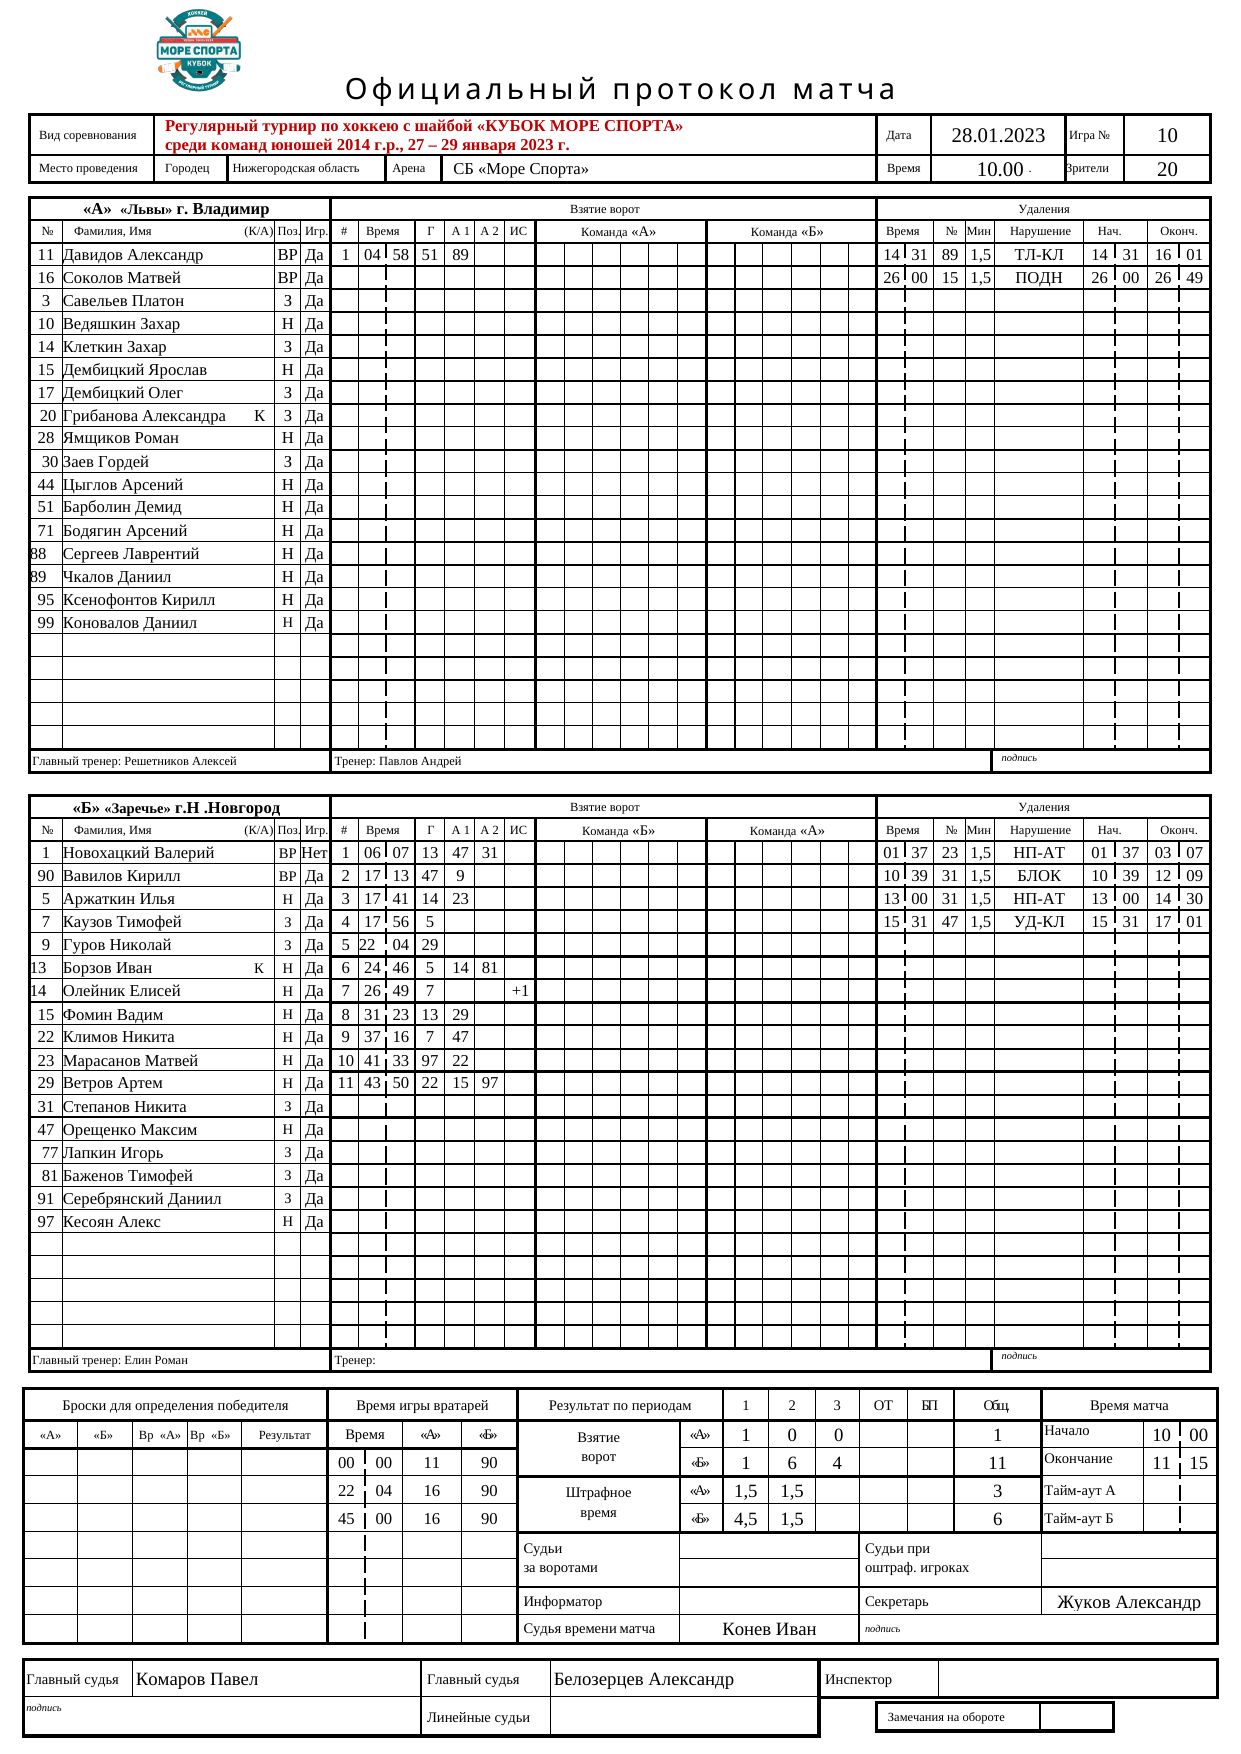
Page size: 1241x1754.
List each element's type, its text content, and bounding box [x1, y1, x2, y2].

table_cell 20 [31, 404, 62, 426]
table_cell [621, 1303, 648, 1324]
table_cell [445, 473, 474, 495]
table_cell [243, 1164, 274, 1186]
table_cell [475, 1165, 504, 1186]
table_cell [763, 566, 791, 587]
table_cell [78, 1476, 132, 1503]
table_cell 1,5 [966, 865, 994, 886]
table_cell [475, 911, 504, 932]
table_cell [763, 382, 791, 403]
table_cell [821, 520, 848, 541]
table_cell [763, 888, 791, 909]
table_cell [537, 382, 564, 403]
table_cell [939, 1661, 1216, 1696]
table_cell [416, 1165, 444, 1186]
table_cell [1084, 359, 1115, 380]
table_cell 01 [878, 842, 905, 863]
table_cell [792, 865, 820, 886]
table_cell Секретарь [860, 1588, 1041, 1614]
table_cell [736, 1211, 762, 1232]
table_cell [505, 1096, 534, 1116]
table_cell [905, 382, 933, 403]
table_cell 16 [403, 1476, 461, 1503]
table_cell 26 [1084, 267, 1115, 288]
table_cell [416, 451, 444, 472]
table_cell [593, 1096, 620, 1116]
table_cell [445, 1234, 474, 1254]
table_cell [905, 336, 933, 357]
table_cell [763, 1211, 791, 1232]
table_cell [966, 1073, 994, 1093]
table_cell [905, 681, 933, 702]
table_cell Жуков Александр [1042, 1588, 1216, 1614]
table_cell +1 [505, 980, 534, 1001]
table_cell [649, 244, 677, 265]
table_cell [1115, 1142, 1147, 1162]
table_header Регулярный турнир по хоккею с шайбой «КУБОК МОРЕ СПОРТА» среди команд юношей 2014 г.р., 27 – 29 января 2023 г. [155, 116, 875, 154]
table_cell [242, 1450, 326, 1475]
table_cell 23 [445, 888, 474, 909]
table_cell Команда «Б» [537, 819, 705, 840]
table_cell [649, 1004, 677, 1024]
table_cell [708, 1211, 734, 1232]
table_cell Вр «Б» [188, 1422, 241, 1447]
table_cell [475, 658, 504, 679]
table_cell [849, 726, 875, 748]
table_cell [133, 1615, 187, 1642]
table_cell [966, 1142, 994, 1162]
table_cell [821, 1119, 848, 1139]
table_cell [332, 681, 358, 702]
table_cell [537, 611, 564, 633]
table_cell [332, 543, 358, 564]
table_cell 1,5 [769, 1504, 815, 1531]
table_cell [934, 566, 965, 587]
table_cell [678, 566, 705, 587]
table_cell [243, 979, 274, 1001]
table_cell Н [275, 1025, 300, 1047]
table_cell [445, 1142, 474, 1162]
table_cell [763, 1326, 791, 1347]
table_cell [243, 887, 274, 909]
table_cell [386, 681, 414, 702]
table_cell Да [301, 1187, 329, 1208]
table_cell Да [301, 289, 329, 311]
table_cell [1084, 1119, 1115, 1139]
table_cell [678, 1326, 705, 1347]
table_cell [821, 1026, 848, 1047]
table_cell [678, 520, 705, 541]
table_cell Да [301, 381, 329, 403]
table_cell [359, 1188, 386, 1208]
table_cell [1148, 1280, 1179, 1301]
table_cell 5 [332, 934, 358, 955]
table_cell [878, 1050, 905, 1070]
table_cell [1148, 1004, 1179, 1024]
table_cell [416, 726, 444, 748]
table_cell Комаров Павел [133, 1661, 420, 1696]
table_cell [966, 566, 994, 587]
table_cell [792, 451, 820, 472]
table_cell [621, 382, 648, 403]
table_cell [359, 726, 386, 748]
table_cell 13 [386, 865, 414, 886]
table_cell [878, 543, 905, 564]
table_cell [565, 543, 592, 564]
table_cell [475, 1326, 504, 1347]
table_cell [792, 1257, 820, 1278]
table_cell [188, 1559, 241, 1586]
table_cell [966, 290, 994, 311]
table_cell 9 [332, 1026, 358, 1047]
table_cell [708, 359, 734, 380]
table_cell 43 [359, 1073, 386, 1093]
table_cell [243, 910, 274, 932]
table_cell 23 [31, 1049, 62, 1070]
table_cell [966, 1096, 994, 1116]
table_cell [905, 1257, 933, 1278]
table_cell 4 [816, 1448, 859, 1475]
table_cell 0 [769, 1422, 815, 1447]
table_cell [878, 681, 905, 702]
table_cell [359, 473, 386, 495]
table_cell [1179, 1303, 1209, 1324]
table_cell [1179, 290, 1209, 311]
table_cell [1179, 451, 1209, 472]
table_cell [995, 336, 1083, 357]
table_cell [680, 1559, 858, 1586]
table_cell [25, 1559, 77, 1586]
table_cell [332, 359, 358, 380]
table_cell [878, 566, 905, 587]
table_cell [1148, 958, 1179, 978]
table_cell [475, 980, 504, 1001]
table_cell [995, 313, 1083, 334]
table_cell [386, 473, 414, 495]
table_cell [934, 1073, 965, 1093]
table_cell [905, 1280, 933, 1301]
table_cell [678, 1096, 705, 1116]
picture [154, 5, 244, 68]
table_cell [792, 681, 820, 702]
table_cell [301, 1302, 329, 1324]
table_cell Белозерцев Александр [551, 1661, 817, 1696]
table_cell [763, 1165, 791, 1186]
table_cell [565, 1004, 592, 1024]
table_cell Фамилия, Имя [63, 819, 243, 840]
table_cell [359, 635, 386, 656]
table_cell [537, 635, 564, 656]
table_cell 7 [332, 980, 358, 1001]
table_cell [905, 1303, 933, 1324]
table_cell [25, 1615, 77, 1642]
table_cell Главный тренер: Решетников Алексей [31, 751, 329, 771]
table_cell [505, 1188, 534, 1208]
table_cell 46 [386, 958, 414, 978]
table_cell [708, 934, 734, 955]
table_cell 17 [31, 381, 62, 403]
table_cell [332, 566, 358, 587]
table_cell [649, 681, 677, 702]
table_cell Н [275, 496, 300, 518]
table_cell [736, 1050, 762, 1070]
table_cell 41 [386, 888, 414, 909]
table_cell [505, 1280, 534, 1301]
table_cell [849, 1326, 875, 1347]
table_cell [621, 726, 648, 748]
table_cell [995, 611, 1083, 633]
table_cell [1179, 1004, 1209, 1024]
table_cell [593, 1073, 620, 1093]
table_cell 29 [416, 934, 444, 955]
table_cell [1144, 1504, 1180, 1531]
table_cell [1148, 681, 1179, 702]
table_cell [763, 958, 791, 978]
table_cell [792, 588, 820, 610]
table_cell [736, 681, 762, 702]
table_cell [763, 1234, 791, 1254]
table_cell [792, 566, 820, 587]
table_cell [359, 496, 386, 518]
table_cell [621, 359, 648, 380]
table_cell Нарушение [995, 819, 1083, 840]
table_cell Игр. [301, 221, 329, 242]
table_cell [505, 496, 534, 518]
table_cell [1179, 405, 1209, 426]
table_cell Оконч. [1148, 819, 1209, 840]
table_cell [475, 934, 504, 955]
table_cell 16 [31, 266, 62, 288]
table_cell [736, 1096, 762, 1116]
table_cell 31 [905, 911, 933, 932]
table_cell [537, 566, 564, 587]
table_cell [1179, 382, 1209, 403]
table_cell 58 [386, 244, 414, 265]
table_cell [1084, 1142, 1115, 1162]
table_cell [445, 1165, 474, 1186]
table_cell [537, 658, 564, 679]
table_cell [275, 1233, 300, 1254]
table_cell [708, 543, 734, 564]
table_cell Судьи при оштраф. игроках [860, 1534, 1041, 1586]
table_cell [243, 266, 274, 288]
table_cell [736, 1234, 762, 1254]
table_cell Да [301, 1118, 329, 1139]
table_cell [763, 588, 791, 610]
table_cell [188, 1615, 241, 1642]
table_cell Да [301, 312, 329, 334]
table_cell 1,5 [769, 1478, 815, 1503]
table_header 1 [724, 1390, 768, 1419]
table_cell [849, 588, 875, 610]
table_cell [678, 359, 705, 380]
table_cell [537, 451, 564, 472]
table_cell 22 [445, 1050, 474, 1070]
table_cell [966, 1211, 994, 1232]
table_cell [1115, 427, 1147, 449]
table_cell [934, 313, 965, 334]
table_cell [505, 566, 534, 587]
table_cell [25, 1532, 77, 1558]
table_cell [593, 1280, 620, 1301]
table_header Броски для определения победителя [25, 1390, 326, 1419]
table_cell [593, 520, 620, 541]
table_cell [878, 588, 905, 610]
table_cell 10.00 [932, 156, 1064, 181]
table_cell [243, 1141, 274, 1162]
table_cell [621, 520, 648, 541]
table_cell Да [301, 496, 329, 518]
table_cell [649, 1165, 677, 1186]
table_cell [365, 1559, 402, 1586]
table_cell Олейник Елисей [63, 979, 243, 1001]
table_cell [678, 726, 705, 748]
table_cell [593, 1165, 620, 1186]
table_cell [359, 703, 386, 725]
table_header Удаления [878, 199, 1209, 219]
table_cell [359, 451, 386, 472]
table_cell [475, 726, 504, 748]
table_cell [1084, 980, 1115, 1001]
table_cell [1180, 1476, 1216, 1503]
table_cell [995, 658, 1083, 679]
table_cell [365, 1532, 402, 1558]
table_cell [905, 1119, 933, 1139]
table_cell [763, 842, 791, 863]
table_cell [649, 267, 677, 288]
table_cell [708, 1026, 734, 1047]
table_cell [445, 658, 474, 679]
table_cell [332, 427, 358, 449]
table_cell [736, 1073, 762, 1093]
table_cell [849, 635, 875, 656]
table_cell 20 [1125, 156, 1209, 181]
table_cell [821, 405, 848, 426]
table_cell Дембицкий Ярослав [63, 358, 243, 380]
table_cell [678, 681, 705, 702]
table_cell 1,5 [966, 888, 994, 909]
table_cell [905, 958, 933, 978]
table_cell [1148, 543, 1179, 564]
table_cell Да [301, 565, 329, 587]
table_cell [708, 658, 734, 679]
table_cell [1084, 1326, 1115, 1347]
table_cell [1148, 427, 1179, 449]
table_cell Главный судья [25, 1661, 132, 1696]
table_cell [537, 958, 564, 978]
table_cell [537, 842, 564, 863]
table_cell [621, 1050, 648, 1070]
table_cell [416, 543, 444, 564]
table_cell [849, 1050, 875, 1070]
table_cell [593, 980, 620, 1001]
table_cell [1084, 1026, 1115, 1047]
table_cell [301, 680, 329, 702]
table_cell [565, 865, 592, 886]
table_cell [332, 336, 358, 357]
table_cell [63, 1325, 243, 1347]
table_cell [966, 1165, 994, 1186]
table_cell 15 [445, 1073, 474, 1093]
table_cell НП-АТ [995, 842, 1083, 863]
table_cell [593, 267, 620, 288]
table_cell [475, 427, 504, 449]
table_cell [821, 313, 848, 334]
table_cell [403, 1587, 461, 1614]
table_cell [763, 611, 791, 633]
table_cell [359, 267, 386, 288]
table_cell [792, 635, 820, 656]
table_cell [537, 726, 564, 748]
table_cell подпись [860, 1615, 1216, 1642]
table_cell 2 [332, 865, 358, 886]
table_cell [537, 1096, 564, 1116]
table_cell 16 [403, 1504, 461, 1531]
table_cell [1084, 726, 1115, 748]
table_cell [445, 520, 474, 541]
table_cell [1179, 1073, 1209, 1093]
table_cell 26 [1148, 267, 1179, 288]
table_cell [792, 1211, 820, 1232]
table_cell Ведяшкин Захар [63, 312, 243, 334]
table_cell [621, 658, 648, 679]
table_cell [878, 336, 905, 357]
table_cell Да [301, 933, 329, 955]
table_cell [934, 1280, 965, 1301]
table_cell [31, 1279, 62, 1301]
table_cell [537, 244, 564, 265]
table_cell [505, 658, 534, 679]
table_cell [475, 611, 504, 633]
table_cell [505, 842, 534, 863]
table_cell [1148, 934, 1179, 955]
table_cell 1 [31, 842, 62, 863]
table_cell Фамилия, Имя [63, 221, 243, 242]
table_cell [593, 1004, 620, 1024]
table_cell [1084, 1096, 1115, 1116]
table_cell [475, 473, 504, 495]
table_cell «А» [681, 1422, 722, 1447]
table_cell [878, 405, 905, 426]
table_cell [1179, 934, 1209, 955]
table_cell [995, 382, 1083, 403]
table_cell [849, 1096, 875, 1116]
table_cell [708, 1280, 734, 1301]
table_cell [860, 1448, 907, 1475]
table_cell [821, 1257, 848, 1278]
table_cell [1115, 359, 1147, 380]
table_cell [537, 588, 564, 610]
table_cell [649, 1050, 677, 1070]
table_cell [505, 427, 534, 449]
table_cell [565, 359, 592, 380]
table_cell [243, 1025, 274, 1047]
table_cell [386, 1211, 414, 1232]
table_cell [736, 473, 762, 495]
table_cell [1115, 496, 1147, 518]
table_cell [763, 451, 791, 472]
table_cell [359, 1211, 386, 1232]
table_cell [1179, 1119, 1209, 1139]
table_cell [905, 1004, 933, 1024]
table_cell Климов Никита [63, 1025, 243, 1047]
table_cell [821, 496, 848, 518]
table_cell [792, 473, 820, 495]
table_cell [934, 359, 965, 380]
table_cell [649, 520, 677, 541]
table_cell [905, 473, 933, 495]
table_cell Да [301, 519, 329, 541]
table_cell [878, 1026, 905, 1047]
table_cell [462, 1615, 516, 1642]
table_cell [1115, 566, 1147, 587]
table_cell 15 [1180, 1448, 1216, 1475]
table_cell [242, 1615, 326, 1642]
table_cell [1148, 1165, 1179, 1186]
table_cell [1148, 1119, 1179, 1139]
table_cell [505, 313, 534, 334]
table_cell [736, 888, 762, 909]
table_cell [849, 336, 875, 357]
table_cell [445, 681, 474, 702]
table_cell [934, 1050, 965, 1070]
table_cell [763, 911, 791, 932]
table_cell [708, 1050, 734, 1070]
table_cell [1084, 1073, 1115, 1093]
table_cell [736, 313, 762, 334]
table_cell ВР [275, 842, 300, 863]
table_cell Да [301, 542, 329, 564]
table_cell [243, 1233, 274, 1254]
table_cell Да [301, 910, 329, 932]
table_cell [878, 611, 905, 633]
table_cell [332, 520, 358, 541]
table_cell З [275, 289, 300, 311]
table_cell [905, 1165, 933, 1186]
table_cell [386, 1257, 414, 1278]
table_cell [1084, 1280, 1115, 1301]
table_cell [995, 958, 1083, 978]
table_cell [445, 405, 474, 426]
table_cell [243, 933, 274, 955]
table_cell [736, 496, 762, 518]
table_cell [849, 703, 875, 725]
table_cell [905, 1234, 933, 1254]
table_cell [878, 382, 905, 403]
table_cell [763, 934, 791, 955]
table_cell [934, 1211, 965, 1232]
table_cell [649, 934, 677, 955]
table_cell [505, 1004, 534, 1024]
table_cell [649, 1026, 677, 1047]
table_cell [736, 703, 762, 725]
table_cell [593, 1326, 620, 1347]
table_cell 49 [1179, 267, 1209, 288]
table_cell [995, 703, 1083, 725]
table_cell [386, 267, 414, 288]
table_cell [995, 520, 1083, 541]
table_cell [359, 520, 386, 541]
table_cell [821, 635, 848, 656]
table_cell [1179, 359, 1209, 380]
table_cell [678, 496, 705, 518]
table_cell [621, 1211, 648, 1232]
table_cell [821, 1142, 848, 1162]
table_cell [63, 1279, 243, 1301]
table_cell [1148, 1257, 1179, 1278]
table_cell [934, 520, 965, 541]
table_cell [763, 244, 791, 265]
table_cell [386, 1326, 414, 1347]
table_cell [1179, 635, 1209, 656]
table_cell Да [301, 864, 329, 886]
table_cell [63, 1256, 243, 1278]
table_cell [649, 427, 677, 449]
table_cell [905, 427, 933, 449]
table_cell Да [301, 450, 329, 472]
table_cell 22 [31, 1025, 62, 1047]
table_cell [649, 888, 677, 909]
table_cell [332, 1096, 358, 1116]
table_cell [849, 658, 875, 679]
table_cell [416, 1280, 444, 1301]
table_cell [792, 313, 820, 334]
table_cell [621, 244, 648, 265]
table_cell 45 [329, 1504, 365, 1531]
table_cell [849, 451, 875, 472]
table_cell [678, 1050, 705, 1070]
table_cell [1179, 427, 1209, 449]
table_cell [708, 1326, 734, 1347]
table_cell [31, 726, 62, 748]
table_cell Бодягин Арсений [63, 519, 243, 541]
table_cell [242, 1587, 326, 1614]
table_cell [966, 359, 994, 380]
table_cell [792, 382, 820, 403]
table_cell [593, 566, 620, 587]
table_cell [649, 290, 677, 311]
table_cell Окончание [1043, 1448, 1143, 1475]
table_cell [1084, 681, 1115, 702]
table_cell [359, 1257, 386, 1278]
table_cell 11 [955, 1448, 1040, 1475]
table_cell [1179, 703, 1209, 725]
table_cell 97 [475, 1073, 504, 1093]
table_cell [678, 473, 705, 495]
table_cell [1179, 681, 1209, 702]
table_cell (К/А) [243, 221, 274, 242]
table_cell [188, 1476, 241, 1503]
table_cell 41 [359, 1050, 386, 1070]
table_cell [934, 427, 965, 449]
table_cell 5 [416, 911, 444, 932]
table_cell [1115, 703, 1147, 725]
table_cell [1115, 543, 1147, 564]
table_cell [649, 911, 677, 932]
table_cell [593, 1303, 620, 1324]
table_cell [763, 1119, 791, 1139]
table_cell Команда «Б» [708, 221, 875, 242]
table_cell [475, 1050, 504, 1070]
table_cell [763, 1050, 791, 1070]
table_cell [593, 496, 620, 518]
table_cell [878, 1188, 905, 1208]
table_cell [934, 934, 965, 955]
table_cell [966, 958, 994, 978]
table_cell [1148, 658, 1179, 679]
table_cell 11 [31, 244, 62, 265]
table_cell 14 [416, 888, 444, 909]
table_cell [966, 980, 994, 1001]
table_cell [966, 496, 994, 518]
table_cell [821, 427, 848, 449]
table_cell 37 [359, 1026, 386, 1047]
table_cell Главный тренер: Елин Роман [31, 1350, 329, 1370]
table_cell [1179, 1096, 1209, 1116]
table_cell Тайм-аут Б [1043, 1504, 1143, 1531]
table_cell [649, 1142, 677, 1162]
table_cell [1148, 588, 1179, 610]
table_header Игра № [1067, 116, 1123, 154]
table_cell [359, 566, 386, 587]
table_cell [475, 244, 504, 265]
table_cell Нач. [1084, 819, 1147, 840]
table_cell Да [301, 956, 329, 978]
table_cell [621, 313, 648, 334]
table_cell [243, 427, 274, 449]
table_cell [849, 1119, 875, 1139]
table_cell 14 [445, 958, 474, 978]
table_cell [966, 427, 994, 449]
table_cell [243, 473, 274, 495]
table_cell [821, 980, 848, 1001]
table_cell [386, 1234, 414, 1254]
table_cell 13 [416, 1004, 444, 1024]
table_cell [505, 451, 534, 472]
table_cell подпись [993, 751, 1209, 771]
table_cell А 2 [475, 819, 504, 840]
table_cell 37 [905, 842, 933, 863]
table_cell [537, 1234, 564, 1254]
table_cell # [332, 221, 358, 242]
table_cell [678, 1188, 705, 1208]
table_cell Время [359, 819, 414, 840]
table_cell [275, 634, 300, 656]
table_cell Марасанов Матвей [63, 1049, 243, 1070]
table_cell 00 [365, 1450, 402, 1475]
table_cell [1179, 336, 1209, 357]
table_cell [416, 427, 444, 449]
table_cell [78, 1532, 132, 1558]
table_cell 7 [416, 980, 444, 1001]
table_cell Н [275, 1003, 300, 1024]
table_cell [565, 958, 592, 978]
table_cell [736, 336, 762, 357]
table_cell [505, 958, 534, 978]
table_cell [966, 703, 994, 725]
table_cell [678, 1165, 705, 1186]
table_cell [995, 1026, 1083, 1047]
table_cell [966, 726, 994, 748]
table_cell 15 [1084, 911, 1115, 932]
table_cell [403, 1559, 461, 1586]
table_cell [565, 405, 592, 426]
table_cell [416, 290, 444, 311]
table_cell [445, 934, 474, 955]
table_cell Время [359, 221, 414, 242]
table_cell [1148, 726, 1179, 748]
table_cell [934, 703, 965, 725]
table_cell [275, 703, 300, 725]
table_cell [31, 634, 62, 656]
table_cell ПОДН [995, 267, 1083, 288]
table_cell [736, 427, 762, 449]
table_cell ИС [505, 221, 534, 242]
table_cell [1179, 1142, 1209, 1162]
table_cell [649, 451, 677, 472]
table_cell А 1 [445, 819, 474, 840]
table_cell [332, 473, 358, 495]
table_cell [821, 543, 848, 564]
table_cell 31 [475, 842, 504, 863]
table_cell З [275, 450, 300, 472]
table_cell [821, 267, 848, 288]
table_cell Баженов Тимофей [63, 1164, 243, 1186]
table_cell [505, 473, 534, 495]
table_cell [649, 1073, 677, 1093]
table_cell [708, 336, 734, 357]
table_cell [708, 405, 734, 426]
table_header 2 [769, 1390, 815, 1419]
table_cell [966, 635, 994, 656]
table_cell [243, 289, 274, 311]
table_cell [445, 1303, 474, 1324]
table_cell [821, 703, 848, 725]
table_cell 29 [445, 1004, 474, 1024]
table_cell Барболин Демид [63, 496, 243, 518]
table_cell 10 [1144, 1422, 1180, 1447]
table_cell [1148, 1026, 1179, 1047]
table_cell [445, 980, 474, 1001]
table_cell [505, 359, 534, 380]
table_cell [792, 267, 820, 288]
table_cell [1148, 703, 1179, 725]
table_cell [966, 405, 994, 426]
table_cell [905, 496, 933, 518]
table_cell [386, 588, 414, 610]
table_cell [878, 496, 905, 518]
table_cell [821, 566, 848, 587]
table_cell [934, 405, 965, 426]
table_cell [593, 1188, 620, 1208]
table_cell Заев Гордей [63, 450, 243, 472]
table_cell 15 [31, 358, 62, 380]
table_cell [792, 1073, 820, 1093]
table_cell Дембицкий Олег [63, 381, 243, 403]
table_cell [736, 611, 762, 633]
table_cell [1115, 726, 1147, 748]
table_cell [821, 658, 848, 679]
table_cell [621, 911, 648, 932]
table_cell [816, 1504, 859, 1531]
table_cell [332, 1119, 358, 1139]
table_cell [1148, 382, 1179, 403]
table_cell [995, 1234, 1083, 1254]
table_cell [475, 1026, 504, 1047]
table_cell [678, 267, 705, 288]
table_cell [934, 1096, 965, 1116]
table_cell [565, 1280, 592, 1301]
table_cell [332, 1280, 358, 1301]
table_cell [565, 1119, 592, 1139]
table_cell [329, 1559, 365, 1586]
table_cell [505, 405, 534, 426]
table_cell Да [301, 887, 329, 909]
table_cell [1084, 1165, 1115, 1186]
table_cell [708, 290, 734, 311]
table_cell [1084, 1211, 1115, 1232]
table_cell [878, 980, 905, 1001]
table_cell [621, 1165, 648, 1186]
table_cell Да [301, 979, 329, 1001]
table_cell [593, 842, 620, 863]
table_cell [763, 1026, 791, 1047]
table_cell [849, 958, 875, 978]
table_cell [332, 588, 358, 610]
table_cell [874, 1699, 1217, 1734]
table_cell [403, 1615, 461, 1642]
table_cell [1148, 520, 1179, 541]
table_cell [995, 496, 1083, 518]
table_cell [860, 1504, 907, 1531]
table_header Результат по периодам [519, 1390, 722, 1419]
table_cell [243, 634, 274, 656]
table_cell [708, 888, 734, 909]
table_cell З [275, 1187, 300, 1208]
table_cell [1115, 1096, 1147, 1116]
table_cell [565, 703, 592, 725]
table_cell [736, 1326, 762, 1347]
table_cell [537, 473, 564, 495]
table_cell [678, 336, 705, 357]
table_cell [359, 290, 386, 311]
table_cell [905, 290, 933, 311]
table_cell [934, 588, 965, 610]
table_cell [25, 1587, 77, 1614]
table_cell [792, 1188, 820, 1208]
table_cell № [934, 221, 965, 242]
table_cell 14 [1084, 244, 1115, 265]
table_cell Нач. [1084, 221, 1147, 242]
table_cell [792, 336, 820, 357]
table_cell [905, 405, 933, 426]
table_cell [505, 1303, 534, 1324]
table_cell [878, 451, 905, 472]
table_cell [63, 726, 243, 748]
table_cell [445, 543, 474, 564]
table_cell [386, 1142, 414, 1162]
table_cell [792, 1165, 820, 1186]
table_cell Нарушение [995, 221, 1083, 242]
table_cell [736, 405, 762, 426]
table_cell 01 [1084, 842, 1115, 863]
table_cell 39 [905, 865, 933, 886]
table_cell [621, 1073, 648, 1093]
table_cell [763, 496, 791, 518]
table_cell [242, 1532, 326, 1558]
table_cell [649, 359, 677, 380]
table_cell 81 [31, 1164, 62, 1186]
table_header БП [908, 1390, 953, 1419]
table_cell 37 [1115, 842, 1147, 863]
table_cell [649, 865, 677, 886]
table_cell [736, 588, 762, 610]
table_cell [908, 1448, 953, 1475]
table_cell [736, 1280, 762, 1301]
table_cell 90 [462, 1504, 516, 1531]
table_cell 4,5 [724, 1504, 768, 1531]
table_cell [763, 313, 791, 334]
table_cell [386, 496, 414, 518]
table_cell [537, 1050, 564, 1070]
table_cell 1 [332, 842, 358, 863]
table_cell [792, 543, 820, 564]
table_cell Да [301, 1025, 329, 1047]
table_cell [821, 336, 848, 357]
table_cell [1148, 566, 1179, 587]
table_cell [23, 1645, 1217, 1658]
table_cell 13 [878, 888, 905, 909]
table_cell [332, 405, 358, 426]
table_cell [243, 1302, 274, 1324]
table_cell [934, 290, 965, 311]
table_cell [242, 1559, 326, 1586]
table_cell [621, 336, 648, 357]
table_cell Н [275, 588, 300, 610]
table_cell [621, 703, 648, 725]
table_cell [243, 312, 274, 334]
table_cell [849, 1188, 875, 1208]
table_cell 16 [1148, 244, 1179, 265]
table_cell 56 [386, 911, 414, 932]
table_cell [537, 1165, 564, 1186]
table_cell [565, 934, 592, 955]
table_cell [708, 313, 734, 334]
table_cell [1179, 566, 1209, 587]
table_cell [1179, 520, 1209, 541]
table_cell [416, 336, 444, 357]
table_cell [1115, 336, 1147, 357]
table_cell [708, 1119, 734, 1139]
table_cell [1115, 1026, 1147, 1047]
table_cell Н [275, 542, 300, 564]
table_cell [243, 680, 274, 702]
table_cell [934, 980, 965, 1001]
table_cell [332, 1234, 358, 1254]
table_cell [905, 1026, 933, 1047]
table_cell [849, 313, 875, 334]
table_cell [63, 657, 243, 679]
table_cell [905, 1073, 933, 1093]
table_cell [736, 1188, 762, 1208]
table_cell [821, 1188, 848, 1208]
table_cell [966, 1050, 994, 1070]
table_cell [505, 865, 534, 886]
table_cell [1115, 588, 1147, 610]
table_cell [1042, 1559, 1216, 1586]
table_cell [475, 1142, 504, 1162]
table_cell [505, 336, 534, 357]
table_cell [708, 1188, 734, 1208]
table_cell [792, 427, 820, 449]
table_cell [821, 934, 848, 955]
table_cell [1148, 496, 1179, 518]
table_cell 23 [386, 1004, 414, 1024]
table_cell Мин [966, 221, 994, 242]
table_cell [445, 290, 474, 311]
table_cell [565, 1326, 592, 1347]
table_cell [621, 611, 648, 633]
table_cell [763, 1188, 791, 1208]
table_cell [537, 427, 564, 449]
table_cell [708, 1165, 734, 1186]
table_cell [386, 520, 414, 541]
table_cell [966, 520, 994, 541]
table_cell [593, 588, 620, 610]
table_cell [934, 1026, 965, 1047]
table_cell [359, 313, 386, 334]
table_cell [763, 290, 791, 311]
table_cell [763, 267, 791, 288]
table_cell Да [301, 611, 329, 633]
table_cell [878, 635, 905, 656]
table_cell ВР [275, 244, 300, 265]
table_cell [736, 1142, 762, 1162]
table_cell [1115, 451, 1147, 472]
table_cell Серебрянский Даниил [63, 1187, 243, 1208]
table_cell [275, 1325, 300, 1347]
table_cell [188, 1532, 241, 1558]
table_cell 00 [905, 888, 933, 909]
table_cell [792, 980, 820, 1001]
table_cell [445, 359, 474, 380]
table_cell [1115, 635, 1147, 656]
table_cell [934, 1142, 965, 1162]
table_cell 1 [955, 1422, 1040, 1447]
table_cell [678, 865, 705, 886]
table_cell [243, 611, 274, 633]
table_cell [649, 1211, 677, 1232]
table_cell [621, 842, 648, 863]
table_cell [243, 588, 274, 610]
table_cell [849, 980, 875, 1001]
table_cell [678, 244, 705, 265]
table_cell [792, 958, 820, 978]
table_cell [878, 1073, 905, 1093]
table_cell 00 [329, 1450, 365, 1475]
table_cell 77 [31, 1141, 62, 1162]
table_cell [708, 1303, 734, 1324]
table_cell [763, 520, 791, 541]
table_cell Грибанова Александра [63, 404, 243, 426]
table_cell [505, 1142, 534, 1162]
table_cell [708, 726, 734, 748]
table_cell [995, 1096, 1083, 1116]
table_cell [31, 703, 62, 725]
table_cell [31, 1256, 62, 1278]
table_cell З [275, 1164, 300, 1186]
table_cell Линейные судьи [422, 1697, 550, 1734]
table_cell [849, 566, 875, 587]
table_cell [1084, 290, 1115, 311]
table_cell Да [301, 588, 329, 610]
table_cell [386, 611, 414, 633]
table_cell Время [878, 156, 930, 181]
table_cell [386, 336, 414, 357]
table_cell [678, 1303, 705, 1324]
table_cell «Б» «Заречье» г.Н .Новгород [31, 797, 329, 817]
table_cell [1148, 1073, 1179, 1093]
table_cell 13 [1084, 888, 1115, 909]
table_cell [821, 359, 848, 380]
table_cell 00 [365, 1504, 402, 1531]
table_cell [736, 1026, 762, 1047]
table_cell 01 [1179, 244, 1209, 265]
table_cell [1084, 658, 1115, 679]
table_cell [860, 1422, 907, 1447]
table_cell [1115, 1073, 1147, 1093]
table_cell [565, 267, 592, 288]
table_cell [821, 382, 848, 403]
table_cell [275, 1256, 300, 1278]
table_cell [621, 1234, 648, 1254]
table_cell [678, 611, 705, 633]
table_cell [565, 313, 592, 334]
table_cell СБ «Море Спорта» [443, 156, 875, 181]
table_cell [995, 1073, 1083, 1093]
table_cell [505, 1326, 534, 1347]
table_cell [565, 611, 592, 633]
table_cell [621, 1142, 648, 1162]
table_cell [678, 1073, 705, 1093]
table_cell Лапкин Игорь [63, 1141, 243, 1162]
table_cell [593, 405, 620, 426]
table_cell [78, 1615, 132, 1642]
table_cell Да [301, 358, 329, 380]
table_cell [386, 566, 414, 587]
table_cell 00 [1115, 267, 1147, 288]
table_cell Да [301, 1141, 329, 1162]
table_cell [359, 405, 386, 426]
table_cell [30, 774, 1211, 794]
table_cell [995, 588, 1083, 610]
table_cell [1084, 1303, 1115, 1324]
table_cell [565, 244, 592, 265]
table_cell [878, 658, 905, 679]
table_cell [680, 1588, 858, 1614]
table_cell 17 [359, 911, 386, 932]
table_cell [934, 382, 965, 403]
table_cell [565, 658, 592, 679]
table_cell [565, 588, 592, 610]
table_cell [821, 1096, 848, 1116]
table_cell [678, 980, 705, 1001]
table_cell [1042, 1534, 1216, 1558]
table_cell [243, 726, 274, 748]
table_cell [792, 1050, 820, 1070]
table_cell [359, 611, 386, 633]
table_header 28.01.2023 [932, 116, 1064, 154]
table_cell [878, 1004, 905, 1024]
table_cell [445, 911, 474, 932]
table_cell Н [275, 956, 300, 978]
table_cell [301, 1233, 329, 1254]
table_cell [386, 1119, 414, 1139]
table_cell [416, 496, 444, 518]
table_cell [736, 382, 762, 403]
table_cell [416, 1119, 444, 1139]
table_cell [593, 313, 620, 334]
table_cell 11 [1144, 1448, 1180, 1475]
table_cell Тайм-аут А [1043, 1476, 1143, 1503]
table_cell 51 [416, 244, 444, 265]
table_cell [792, 1142, 820, 1162]
table_cell [31, 680, 62, 702]
table_cell [386, 1188, 414, 1208]
table_cell Поз. [275, 819, 300, 840]
table_cell [1179, 1234, 1209, 1254]
table_cell [849, 1142, 875, 1162]
table_cell [905, 1050, 933, 1070]
table_cell 6 [332, 958, 358, 978]
table_cell [878, 290, 905, 311]
table_cell [763, 543, 791, 564]
table_cell [1115, 473, 1147, 495]
table_cell [1115, 1004, 1147, 1024]
table_cell [133, 1532, 187, 1558]
table_cell [1084, 427, 1115, 449]
table_cell [1148, 290, 1179, 311]
table_cell [1084, 1257, 1115, 1278]
table_cell Время [878, 819, 933, 840]
table_cell [332, 635, 358, 656]
table_cell [678, 703, 705, 725]
table_cell З [275, 404, 300, 426]
table_cell Игр. [301, 819, 329, 840]
table_cell [792, 934, 820, 955]
table_cell Да [301, 1003, 329, 1024]
table_header 3 [816, 1390, 859, 1419]
table_cell Н [275, 358, 300, 380]
table_cell [934, 473, 965, 495]
table_cell 3 [955, 1478, 1040, 1503]
table_cell [332, 1165, 358, 1186]
table_cell [821, 726, 848, 748]
table_cell [475, 681, 504, 702]
table_cell 5 [416, 958, 444, 978]
table_cell [416, 520, 444, 541]
table_cell [763, 427, 791, 449]
table_cell [332, 1303, 358, 1324]
table_cell [849, 1280, 875, 1301]
table_cell [821, 1699, 873, 1734]
table_cell [792, 658, 820, 679]
table_cell [565, 911, 592, 932]
table_cell Информатор [519, 1588, 679, 1614]
table_cell [359, 336, 386, 357]
table_cell [505, 911, 534, 932]
table_cell [445, 611, 474, 633]
table_cell [25, 1504, 77, 1531]
table_cell [763, 1096, 791, 1116]
table_cell [243, 842, 274, 863]
table_cell Арена [387, 156, 440, 181]
table_cell Н [275, 312, 300, 334]
table_cell [386, 703, 414, 725]
table_cell [878, 1326, 905, 1347]
table_cell Тренер: [332, 1350, 990, 1370]
table_cell [505, 726, 534, 748]
table_cell 89 [31, 565, 62, 587]
table_cell [565, 888, 592, 909]
table_cell 1 [724, 1448, 768, 1475]
table_cell [966, 1004, 994, 1024]
table_cell [678, 958, 705, 978]
table_cell [505, 244, 534, 265]
table_cell [1148, 359, 1179, 380]
table_cell ТЛ-КЛ [995, 244, 1083, 265]
table_cell [537, 1004, 564, 1024]
table_cell [736, 911, 762, 932]
table_cell [1115, 313, 1147, 334]
table_cell [537, 865, 564, 886]
table_cell [621, 958, 648, 978]
table_cell Тренер: Павлов Андрей [332, 751, 990, 771]
table_cell [416, 1211, 444, 1232]
table_cell [301, 1325, 329, 1347]
table_cell [332, 382, 358, 403]
table_cell [1179, 496, 1209, 518]
table_cell [593, 888, 620, 909]
table_cell [416, 1188, 444, 1208]
table_cell [995, 566, 1083, 587]
table_cell [1179, 658, 1209, 679]
table_cell 6 [955, 1504, 1040, 1531]
table_cell [905, 1142, 933, 1162]
table_cell [736, 1257, 762, 1278]
table_cell [792, 1234, 820, 1254]
table_cell [763, 658, 791, 679]
table_cell [1179, 1257, 1209, 1278]
table_cell [1179, 1326, 1209, 1347]
table_cell [133, 1504, 187, 1531]
table_cell [821, 588, 848, 610]
table_cell [708, 267, 734, 288]
table_cell [878, 520, 905, 541]
table_cell [1148, 980, 1179, 1001]
table_cell 00 [1115, 888, 1147, 909]
table_cell [934, 1004, 965, 1024]
table_cell 97 [31, 1210, 62, 1232]
table_cell [565, 427, 592, 449]
table_cell [1148, 1303, 1179, 1324]
table_cell Вавилов Кирилл [63, 864, 243, 886]
table_cell Н [275, 519, 300, 541]
table_cell [332, 1326, 358, 1347]
table_cell Соколов Матвей [63, 266, 243, 288]
table_cell [792, 1326, 820, 1347]
table_cell [849, 1234, 875, 1254]
table_cell [537, 290, 564, 311]
table_cell Н [275, 1118, 300, 1139]
table_cell [416, 1096, 444, 1116]
table_cell [386, 405, 414, 426]
table_cell [905, 1096, 933, 1116]
table_cell [905, 934, 933, 955]
table_cell Н [275, 1210, 300, 1232]
table_cell [792, 726, 820, 748]
table_cell [878, 1119, 905, 1139]
table_cell [649, 405, 677, 426]
table_cell [1084, 1004, 1115, 1024]
table_cell Н [275, 887, 300, 909]
table_cell [621, 290, 648, 311]
table_cell [359, 1326, 386, 1347]
table_cell 5 [31, 887, 62, 909]
table_cell Н [275, 473, 300, 495]
table_cell Да [301, 244, 329, 265]
table_cell 11 [403, 1450, 461, 1475]
table_cell [537, 1326, 564, 1347]
table_cell [565, 336, 592, 357]
table_cell [878, 726, 905, 748]
table_cell [763, 336, 791, 357]
table_cell [329, 1532, 365, 1558]
table_cell [708, 958, 734, 978]
table_cell [243, 864, 274, 886]
table_cell [621, 1119, 648, 1139]
table_cell [445, 1257, 474, 1278]
table_cell 28 [31, 427, 62, 449]
table_cell [537, 313, 564, 334]
table_cell 17 [359, 888, 386, 909]
table_cell Давидов Александр [63, 244, 243, 265]
table_cell [736, 1004, 762, 1024]
table_cell Ямщиков Роман [63, 427, 243, 449]
table_cell [792, 359, 820, 380]
table_cell [505, 635, 534, 656]
table_cell [475, 888, 504, 909]
table_cell [505, 1234, 534, 1254]
table_cell [708, 911, 734, 932]
table_cell [966, 1326, 994, 1347]
table_cell [792, 1004, 820, 1024]
table_cell [593, 658, 620, 679]
table_cell 47 [934, 911, 965, 932]
table_cell [849, 611, 875, 633]
table_cell [505, 520, 534, 541]
table_cell [1084, 382, 1115, 403]
table_cell [966, 382, 994, 403]
table_cell [565, 520, 592, 541]
table_cell [505, 703, 534, 725]
table_cell [188, 1450, 241, 1475]
table_cell 47 [31, 1118, 62, 1139]
table_cell 14 [1148, 888, 1179, 909]
table_cell [966, 588, 994, 610]
table_cell БЛОК [995, 865, 1083, 886]
table_cell [332, 611, 358, 633]
table_cell [621, 543, 648, 564]
table_cell [243, 1187, 274, 1208]
table_cell [905, 1188, 933, 1208]
table_cell [934, 496, 965, 518]
table_cell [505, 382, 534, 403]
table_cell [537, 359, 564, 380]
table_cell [565, 290, 592, 311]
table_cell 3 [332, 888, 358, 909]
table_cell 7 [416, 1026, 444, 1047]
table_cell Новохацкий Валерий [63, 842, 243, 863]
table_cell [934, 1119, 965, 1139]
table_cell [966, 1280, 994, 1301]
table_cell 97 [416, 1050, 444, 1070]
table_cell [1115, 1303, 1147, 1324]
table_cell [934, 958, 965, 978]
table_cell [1115, 1119, 1147, 1139]
table_cell «А» [681, 1478, 722, 1503]
table_cell [565, 451, 592, 472]
table_cell [1084, 473, 1115, 495]
table_cell Да [301, 1210, 329, 1232]
table_cell [708, 1096, 734, 1116]
table_cell Савельев Платон [63, 289, 243, 311]
table_cell Время [329, 1422, 402, 1447]
table_cell [416, 405, 444, 426]
table_cell [649, 958, 677, 978]
table_cell [878, 958, 905, 978]
table_cell [708, 703, 734, 725]
table_cell [995, 405, 1083, 426]
table_cell К [243, 404, 274, 426]
table_cell [678, 382, 705, 403]
table_cell Цыглов Арсений [63, 473, 243, 495]
table_cell Н [275, 427, 300, 449]
table_cell [445, 635, 474, 656]
table_cell [275, 1279, 300, 1301]
table_cell [243, 450, 274, 472]
table_cell [63, 1302, 243, 1324]
table_cell [849, 1211, 875, 1232]
table_cell [1084, 1234, 1115, 1254]
table_cell 12 [1148, 865, 1179, 886]
table_cell З [275, 335, 300, 357]
table_cell 04 [386, 934, 414, 955]
table_cell [878, 1257, 905, 1278]
table_cell [445, 451, 474, 472]
table_cell [878, 313, 905, 334]
table_cell [792, 1119, 820, 1139]
table_cell [649, 382, 677, 403]
table_cell [537, 1211, 564, 1232]
table_cell [934, 1165, 965, 1186]
table_cell [505, 543, 534, 564]
table_cell 1,5 [966, 244, 994, 265]
table_cell [416, 1303, 444, 1324]
table_cell [1115, 958, 1147, 978]
table_cell [329, 1587, 365, 1614]
table_cell Взятие ворот [519, 1422, 679, 1475]
table_cell [416, 1257, 444, 1278]
table_cell [475, 382, 504, 403]
table_cell З [275, 1141, 300, 1162]
table_cell [386, 359, 414, 380]
table_cell 14 [31, 335, 62, 357]
table_cell [736, 1165, 762, 1186]
table_cell [821, 1326, 848, 1347]
table_cell [359, 382, 386, 403]
table_cell [593, 726, 620, 748]
table_cell [1115, 1280, 1147, 1301]
table_cell [678, 1234, 705, 1254]
table_cell 9 [445, 865, 474, 886]
table_cell [849, 382, 875, 403]
table_cell [849, 1257, 875, 1278]
table_cell [849, 543, 875, 564]
table_cell [821, 244, 848, 265]
table_cell Судья времени матча [519, 1615, 679, 1642]
table_cell [621, 980, 648, 1001]
table_cell [416, 566, 444, 587]
table_cell [708, 588, 734, 610]
table_cell [416, 473, 444, 495]
table_cell [966, 934, 994, 955]
table_cell [243, 244, 274, 265]
table_cell [78, 1559, 132, 1586]
table_cell [462, 1532, 516, 1558]
table_cell [763, 726, 791, 748]
table_cell [678, 290, 705, 311]
table_cell 71 [31, 519, 62, 541]
table_cell [621, 566, 648, 587]
table_cell [332, 1142, 358, 1162]
table_cell [849, 934, 875, 955]
table_cell [736, 244, 762, 265]
table_cell [763, 359, 791, 380]
table_cell Степанов Никита [63, 1095, 243, 1116]
table_cell [593, 934, 620, 955]
table_cell [416, 703, 444, 725]
table_cell З [275, 1095, 300, 1116]
table_cell [386, 427, 414, 449]
table_cell [25, 1450, 77, 1475]
table_cell [905, 359, 933, 380]
table_cell [445, 336, 474, 357]
table_cell [565, 1026, 592, 1047]
table_cell Инспектор [821, 1661, 938, 1696]
table_cell [708, 427, 734, 449]
table_cell [708, 1004, 734, 1024]
table_cell [708, 496, 734, 518]
table_cell [565, 726, 592, 748]
table_cell [934, 336, 965, 357]
table_cell [736, 566, 762, 587]
table_cell [243, 496, 274, 518]
table_cell [475, 1096, 504, 1116]
table_cell [565, 1073, 592, 1093]
table_cell К [243, 956, 274, 978]
table_cell [649, 842, 677, 863]
table_cell [763, 1303, 791, 1324]
table_cell 30 [1179, 888, 1209, 909]
table_cell [537, 703, 564, 725]
table_cell [416, 382, 444, 403]
table_cell [565, 842, 592, 863]
table_cell [1084, 588, 1115, 610]
table_cell [1148, 1326, 1179, 1347]
table_cell 11 [332, 1073, 358, 1093]
table_cell [445, 1119, 474, 1139]
table_cell [905, 726, 933, 748]
table_cell [332, 313, 358, 334]
table_cell [537, 520, 564, 541]
table_cell [551, 1697, 817, 1734]
table_cell № [31, 819, 62, 840]
table_header ОТ [860, 1390, 907, 1419]
table_cell [1084, 703, 1115, 725]
table_cell [1179, 980, 1209, 1001]
table_cell [301, 703, 329, 725]
table_cell [849, 290, 875, 311]
table_cell Мин [966, 819, 994, 840]
table_cell [678, 1257, 705, 1278]
table_cell № [31, 221, 62, 242]
table_cell [1084, 934, 1115, 955]
table_cell [537, 1026, 564, 1047]
table_cell [565, 496, 592, 518]
table_cell [593, 427, 620, 449]
table_cell [908, 1478, 953, 1503]
table_cell [736, 842, 762, 863]
table_cell [905, 980, 933, 1001]
table_cell [792, 611, 820, 633]
table_cell [243, 1279, 274, 1301]
table_cell [275, 726, 300, 748]
table_cell [995, 1326, 1083, 1347]
table_cell [243, 1049, 274, 1070]
table_cell [593, 1119, 620, 1139]
table_cell 22 [329, 1476, 365, 1503]
table_cell [475, 451, 504, 472]
table_cell [736, 865, 762, 886]
table_cell [31, 1233, 62, 1254]
table_cell [505, 267, 534, 288]
table_cell [1179, 1280, 1209, 1301]
table_cell [243, 1118, 274, 1139]
table_cell Да [301, 1071, 329, 1093]
table_cell [649, 566, 677, 587]
table_cell [821, 290, 848, 311]
table_cell [934, 1188, 965, 1208]
table_cell [736, 1303, 762, 1324]
table_cell [621, 588, 648, 610]
table_cell [565, 980, 592, 1001]
table_cell Нет [301, 842, 329, 863]
table_cell [1084, 566, 1115, 587]
table_cell [475, 543, 504, 564]
table_cell [1180, 1504, 1216, 1531]
table_cell [275, 657, 300, 679]
table_cell [475, 1280, 504, 1301]
table_cell [445, 267, 474, 288]
table_cell Главный судья [422, 1661, 550, 1696]
table_cell [359, 1303, 386, 1324]
table_cell [966, 681, 994, 702]
table_cell [878, 1234, 905, 1254]
table_cell [1084, 496, 1115, 518]
table_header Взятие ворот [332, 199, 875, 219]
table_cell [359, 1280, 386, 1301]
table_cell [995, 290, 1083, 311]
table_cell [505, 888, 534, 909]
table_cell [593, 543, 620, 564]
table_cell [243, 703, 274, 725]
table_cell [995, 1303, 1083, 1324]
table_cell [966, 1119, 994, 1139]
table_cell [505, 1050, 534, 1070]
table_cell [243, 519, 274, 541]
table_cell [649, 1119, 677, 1139]
table_cell [905, 1326, 933, 1347]
table_cell Кесоян Алекс [63, 1210, 243, 1232]
table_cell [678, 934, 705, 955]
table_cell [593, 336, 620, 357]
table_cell [332, 267, 358, 288]
table_cell (К/А) [243, 819, 274, 840]
table_cell Г [416, 819, 444, 840]
table_cell [475, 566, 504, 587]
table_cell [905, 1211, 933, 1232]
table_cell [416, 313, 444, 334]
table_cell [416, 681, 444, 702]
table_cell [63, 1233, 243, 1254]
table_cell [1179, 1026, 1209, 1047]
table_cell [275, 1302, 300, 1324]
table_cell [505, 934, 534, 955]
table_cell [792, 888, 820, 909]
table_cell [475, 496, 504, 518]
table_cell [966, 1234, 994, 1254]
table_cell 17 [359, 865, 386, 886]
table_cell [736, 726, 762, 748]
table_cell [386, 635, 414, 656]
table_cell [905, 703, 933, 725]
table_cell З [275, 381, 300, 403]
table_cell [678, 1026, 705, 1047]
table_cell [565, 1234, 592, 1254]
table_cell [275, 680, 300, 702]
table_cell [649, 1257, 677, 1278]
table_cell [416, 658, 444, 679]
table_cell [708, 244, 734, 265]
table_cell [1084, 451, 1115, 472]
table_cell [878, 1096, 905, 1116]
table_cell [821, 958, 848, 978]
table_cell [475, 405, 504, 426]
table_cell [905, 451, 933, 472]
table_cell [849, 1004, 875, 1024]
table_cell [995, 934, 1083, 955]
table_cell [537, 1188, 564, 1208]
table_cell «Б» [462, 1422, 516, 1447]
table_cell 30 [31, 450, 62, 472]
table_cell [445, 703, 474, 725]
table_cell [505, 1257, 534, 1278]
table_cell 47 [445, 842, 474, 863]
table_cell [621, 473, 648, 495]
text Официальный протокол матча [35, 68, 1205, 108]
table_cell [621, 681, 648, 702]
table_cell [332, 290, 358, 311]
table_cell [537, 681, 564, 702]
table_cell Место проведения [31, 156, 153, 181]
table_cell [792, 1096, 820, 1116]
table_cell [386, 1096, 414, 1116]
table_cell [621, 405, 648, 426]
table_cell [792, 244, 820, 265]
table_cell [537, 267, 564, 288]
table_cell [565, 1096, 592, 1116]
table_cell [1115, 1234, 1147, 1254]
table_cell [966, 1257, 994, 1278]
table_cell [243, 1210, 274, 1232]
table_cell [359, 681, 386, 702]
table_cell [332, 1211, 358, 1232]
table_cell 15 [934, 267, 965, 288]
table_cell [649, 1303, 677, 1324]
table_cell [475, 520, 504, 541]
table_cell 14 [31, 979, 62, 1001]
table_cell 90 [31, 864, 62, 886]
table_cell [1148, 405, 1179, 426]
table_cell Г [416, 221, 444, 242]
table_cell [934, 681, 965, 702]
table_cell 95 [31, 588, 62, 610]
table_cell [593, 911, 620, 932]
table_cell [301, 634, 329, 656]
table_cell [934, 451, 965, 472]
table_cell [445, 1188, 474, 1208]
table_cell [995, 543, 1083, 564]
table_cell [763, 703, 791, 725]
table_cell Борзов Иван [63, 956, 243, 978]
table_cell [649, 726, 677, 748]
table_cell 1 [332, 244, 358, 265]
table_cell [1084, 1050, 1115, 1070]
table_cell [736, 934, 762, 955]
table_cell [966, 611, 994, 633]
table_cell 22 [416, 1073, 444, 1093]
table_cell [593, 1257, 620, 1278]
table_cell [678, 1004, 705, 1024]
table_cell [763, 865, 791, 886]
table_cell [849, 359, 875, 380]
table_cell [332, 726, 358, 748]
table_cell [736, 520, 762, 541]
table_cell [995, 1050, 1083, 1070]
table_cell [1115, 382, 1147, 403]
table_cell [359, 1096, 386, 1116]
table_cell «Б» [681, 1448, 722, 1475]
table_cell [649, 588, 677, 610]
table_cell [821, 473, 848, 495]
table_cell [475, 1257, 504, 1278]
table_cell Каузов Тимофей [63, 910, 243, 932]
table_cell [1148, 1211, 1179, 1232]
table_cell [243, 1256, 274, 1278]
table_cell 17 [1148, 911, 1179, 932]
table_cell [242, 1504, 326, 1531]
table_cell [475, 336, 504, 357]
table_cell 04 [359, 244, 386, 265]
table_cell 51 [31, 496, 62, 518]
table_cell Н [275, 1049, 300, 1070]
table_cell [1148, 1188, 1179, 1208]
table_cell [680, 1534, 858, 1558]
table_cell [475, 313, 504, 334]
table_cell [332, 703, 358, 725]
table_cell [1148, 473, 1179, 495]
table_cell [763, 1280, 791, 1301]
table_cell 07 [386, 842, 414, 863]
table_cell [995, 1004, 1083, 1024]
table_cell [359, 588, 386, 610]
table_cell Удаления [878, 797, 1209, 817]
table_cell Да [301, 1164, 329, 1186]
table_cell [621, 1280, 648, 1301]
table_cell [1179, 958, 1209, 978]
table_cell [359, 543, 386, 564]
table_cell [934, 726, 965, 748]
table_cell [763, 980, 791, 1001]
table_cell [821, 1165, 848, 1186]
table_cell подпись [25, 1697, 420, 1734]
table_cell [505, 681, 534, 702]
table_cell [995, 681, 1083, 702]
table_cell Н [275, 565, 300, 587]
table_cell [593, 290, 620, 311]
table_cell [821, 451, 848, 472]
table_cell [593, 473, 620, 495]
table_cell 1,5 [966, 267, 994, 288]
table_cell [445, 726, 474, 748]
table_cell Поз. [275, 221, 300, 242]
table_cell [537, 496, 564, 518]
table_cell [763, 635, 791, 656]
table_cell УД-КЛ [995, 911, 1083, 932]
table_cell [792, 842, 820, 863]
table_cell [593, 1026, 620, 1047]
table_cell «Б» [78, 1422, 132, 1447]
table_cell [593, 958, 620, 978]
table_cell 29 [31, 1071, 62, 1093]
table_cell [593, 635, 620, 656]
table_cell 22 [359, 934, 386, 955]
table_cell [905, 658, 933, 679]
table_header «А» «Львы» г. Владимир [31, 199, 329, 219]
table_cell 31 [31, 1095, 62, 1116]
table_cell [445, 1280, 474, 1301]
table_cell [649, 635, 677, 656]
table_cell [934, 1234, 965, 1254]
table_cell [133, 1476, 187, 1503]
table_cell [445, 1326, 474, 1347]
table_cell [649, 1096, 677, 1116]
table_cell 1,5 [724, 1478, 768, 1503]
table_cell [63, 634, 243, 656]
table_cell 31 [359, 1004, 386, 1024]
table_cell [849, 244, 875, 265]
table_cell [878, 473, 905, 495]
table_cell [1115, 1257, 1147, 1278]
table_cell [792, 703, 820, 725]
table_cell [934, 1303, 965, 1324]
table_header Дата [878, 116, 930, 154]
table_cell [1148, 1234, 1179, 1254]
table_cell 47 [445, 1026, 474, 1047]
table_cell 31 [905, 244, 933, 265]
table_cell [736, 290, 762, 311]
table_cell [736, 543, 762, 564]
table_cell [849, 405, 875, 426]
table_cell [475, 1004, 504, 1024]
table_cell 50 [386, 1073, 414, 1093]
table_cell [678, 1280, 705, 1301]
table_cell [736, 958, 762, 978]
table_cell 31 [1115, 911, 1147, 932]
table_cell [386, 382, 414, 403]
table_cell [243, 335, 274, 357]
table_cell [1115, 658, 1147, 679]
table_cell 01 [1179, 911, 1209, 932]
table_cell 03 [1148, 842, 1179, 863]
table_cell [1144, 1476, 1180, 1503]
table_cell [736, 658, 762, 679]
table_cell подпись [993, 1350, 1209, 1370]
table_cell [359, 1119, 386, 1139]
table_cell [908, 1422, 953, 1447]
table_cell 91 [31, 1187, 62, 1208]
table_cell [736, 635, 762, 656]
table_cell [359, 1234, 386, 1254]
table_cell [763, 1142, 791, 1162]
table_cell Время [878, 221, 933, 242]
table_cell Коновалов Даниил [63, 611, 243, 633]
table_cell [736, 1119, 762, 1139]
table_cell [31, 1302, 62, 1324]
table_cell [537, 1142, 564, 1162]
table_cell [708, 1142, 734, 1162]
table_cell [386, 290, 414, 311]
table_cell 10 [332, 1050, 358, 1070]
table_cell [31, 1325, 62, 1347]
table_cell [593, 1050, 620, 1070]
table_cell 90 [462, 1476, 516, 1503]
table_cell [905, 520, 933, 541]
table_header Время игры вратарей [329, 1390, 516, 1419]
table_cell ВР [275, 266, 300, 288]
table_cell [849, 1303, 875, 1324]
table_cell 4 [332, 911, 358, 932]
table_cell [821, 1073, 848, 1093]
table_cell Да [301, 266, 329, 288]
table_cell [537, 543, 564, 564]
table_cell [649, 336, 677, 357]
table_cell [386, 313, 414, 334]
table_cell [708, 611, 734, 633]
table_cell А 1 [445, 221, 474, 242]
table_cell Начало [1043, 1422, 1143, 1447]
table_cell [849, 888, 875, 909]
table_cell [678, 1119, 705, 1139]
table_cell [934, 1257, 965, 1278]
table_cell З [275, 933, 300, 955]
table_cell [1179, 1188, 1209, 1208]
table_cell 7 [31, 910, 62, 932]
table_cell [678, 405, 705, 426]
table_cell [878, 934, 905, 955]
table_cell [708, 520, 734, 541]
table_cell [621, 496, 648, 518]
table_cell [995, 427, 1083, 449]
table_cell [708, 473, 734, 495]
table_cell [821, 1234, 848, 1254]
table_cell [445, 588, 474, 610]
table_cell [905, 635, 933, 656]
table_cell [78, 1504, 132, 1531]
table_cell [678, 313, 705, 334]
table_cell [25, 1476, 77, 1503]
table_cell [475, 588, 504, 610]
table_cell [243, 565, 274, 587]
table_cell [365, 1615, 402, 1642]
table_header Время матча [1043, 1390, 1216, 1419]
table_cell [678, 1142, 705, 1162]
table_cell [475, 359, 504, 380]
table_cell [649, 703, 677, 725]
table_cell 89 [934, 244, 965, 265]
table_cell [878, 1142, 905, 1162]
table_cell [537, 405, 564, 426]
table_cell [593, 1142, 620, 1162]
table_cell [1179, 611, 1209, 633]
table_cell 47 [416, 865, 444, 886]
table_cell [593, 1234, 620, 1254]
table_cell [593, 451, 620, 472]
table_cell [708, 635, 734, 656]
table_cell [1084, 1188, 1115, 1208]
table_cell # [332, 819, 358, 840]
table_cell [621, 1257, 648, 1278]
table_cell [878, 1165, 905, 1186]
table_cell [1115, 1211, 1147, 1232]
table_cell [649, 496, 677, 518]
table_cell [1084, 635, 1115, 656]
table_cell [934, 1326, 965, 1347]
table_cell [1148, 1142, 1179, 1162]
table_cell [537, 1303, 564, 1324]
table_cell ИС [505, 819, 534, 840]
table_cell Вр «А» [133, 1422, 187, 1447]
table_cell [537, 1073, 564, 1093]
table_cell [475, 635, 504, 656]
table_cell 99 [31, 611, 62, 633]
table_cell [966, 1026, 994, 1047]
table_cell [966, 473, 994, 495]
table_cell [188, 1587, 241, 1614]
table_cell [821, 1211, 848, 1232]
table_cell [849, 842, 875, 863]
table_cell [678, 451, 705, 472]
table_cell [821, 611, 848, 633]
table_cell [621, 1188, 648, 1208]
table_cell Орещенко Максим [63, 1118, 243, 1139]
table_cell [1148, 336, 1179, 357]
table_cell [763, 1257, 791, 1278]
table_cell [821, 865, 848, 886]
table_cell [934, 611, 965, 633]
table_cell [792, 520, 820, 541]
table_cell [1115, 611, 1147, 633]
table_cell [332, 1188, 358, 1208]
table_cell [416, 1142, 444, 1162]
table_cell [1115, 1326, 1147, 1347]
table_cell 33 [386, 1050, 414, 1070]
table_cell [995, 473, 1083, 495]
table_cell [593, 382, 620, 403]
table_cell [505, 611, 534, 633]
table_cell [966, 543, 994, 564]
table_cell [966, 1303, 994, 1324]
table_cell [821, 888, 848, 909]
table_cell [708, 1234, 734, 1254]
table_cell [133, 1559, 187, 1586]
table_cell [678, 427, 705, 449]
table_cell Клеткин Захар [63, 335, 243, 357]
table_cell Результат [242, 1422, 326, 1447]
table_cell [905, 543, 933, 564]
table_cell [649, 313, 677, 334]
table_cell [1084, 611, 1115, 633]
table_cell [505, 1026, 534, 1047]
table_cell [505, 588, 534, 610]
table_cell [821, 911, 848, 932]
table_cell [821, 1050, 848, 1070]
table_cell [821, 681, 848, 702]
table_cell [365, 1587, 402, 1614]
table_cell [1115, 520, 1147, 541]
table_cell [1148, 313, 1179, 334]
table_cell 10 [878, 865, 905, 886]
table_cell [678, 658, 705, 679]
table_cell [708, 842, 734, 863]
table_cell № [934, 819, 965, 840]
table_cell [878, 427, 905, 449]
table_cell [565, 473, 592, 495]
table_cell 13 [31, 956, 62, 978]
table_cell [621, 1096, 648, 1116]
table_cell [505, 1211, 534, 1232]
table_cell [475, 267, 504, 288]
table_cell [445, 382, 474, 403]
table_cell [821, 1303, 848, 1324]
table_cell [78, 1587, 132, 1614]
table_cell [462, 1559, 516, 1586]
table_cell [816, 1478, 859, 1503]
table_cell [878, 359, 905, 380]
table_cell 15 [878, 911, 905, 932]
table_cell [821, 842, 848, 863]
table_cell [359, 427, 386, 449]
table_cell [995, 1165, 1083, 1186]
table_cell [188, 1504, 241, 1531]
table_cell Н [275, 611, 300, 633]
table_cell [821, 1280, 848, 1301]
table_cell 26 [359, 980, 386, 1001]
table_cell [849, 865, 875, 886]
table_cell [649, 543, 677, 564]
table_cell [416, 1234, 444, 1254]
table_cell 0 [816, 1422, 859, 1447]
table_cell НП-АТ [995, 888, 1083, 909]
table_cell [386, 451, 414, 472]
table_cell [537, 336, 564, 357]
table_cell [763, 1073, 791, 1093]
table_cell [995, 1280, 1083, 1301]
table_cell [1115, 934, 1147, 955]
table_cell [763, 681, 791, 702]
table_cell [31, 657, 62, 679]
table_cell [1115, 681, 1147, 702]
table_cell [1179, 1050, 1209, 1070]
table_cell 39 [1115, 865, 1147, 886]
table_cell [403, 1532, 461, 1558]
table_cell [243, 1071, 274, 1093]
table_cell [708, 382, 734, 403]
table_cell [332, 496, 358, 518]
table_cell [332, 451, 358, 472]
table_cell [1179, 473, 1209, 495]
table_cell [763, 473, 791, 495]
table_cell [565, 566, 592, 587]
table_cell [792, 1280, 820, 1301]
table_cell [995, 1257, 1083, 1278]
table_cell [678, 1211, 705, 1232]
table_cell [243, 1003, 274, 1024]
table_cell [621, 888, 648, 909]
table_cell 06 [359, 842, 386, 863]
table_cell [860, 1478, 907, 1503]
table_cell [1115, 405, 1147, 426]
table_cell 15 [31, 1003, 62, 1024]
table_cell [416, 588, 444, 610]
table_cell . Зрители [1067, 156, 1123, 181]
table_cell [878, 1303, 905, 1324]
table_cell 6 [769, 1448, 815, 1475]
table_cell [708, 1073, 734, 1093]
table_cell [63, 703, 243, 725]
table_cell 81 [475, 958, 504, 978]
table_cell [621, 865, 648, 886]
table_cell 49 [386, 980, 414, 1001]
table_cell [565, 1188, 592, 1208]
table_cell [736, 267, 762, 288]
table_cell [905, 566, 933, 587]
table_cell [329, 1615, 365, 1642]
table_cell 09 [1179, 865, 1209, 886]
table_cell [1084, 405, 1115, 426]
table_cell [792, 496, 820, 518]
table_cell 00 [1180, 1422, 1216, 1447]
table_cell [1148, 1096, 1179, 1116]
table_cell [678, 888, 705, 909]
table_cell [537, 934, 564, 955]
table_cell Оконч. [1148, 221, 1209, 242]
table_cell 26 [878, 267, 905, 288]
table_cell [1179, 726, 1209, 748]
table_cell [1084, 336, 1115, 357]
table_cell [243, 381, 274, 403]
table_cell [934, 658, 965, 679]
table_cell [386, 658, 414, 679]
table_cell [649, 1234, 677, 1254]
table_cell Конев Иван [680, 1615, 858, 1642]
table_cell [849, 473, 875, 495]
table_cell 9 [31, 933, 62, 955]
table_cell Да [301, 427, 329, 449]
table_cell [621, 934, 648, 955]
table_cell [966, 658, 994, 679]
table_cell [301, 726, 329, 748]
table_cell Команда «А» [708, 819, 875, 840]
table_header 10 [1125, 116, 1209, 154]
table_cell [1148, 1050, 1179, 1070]
table_cell [792, 290, 820, 311]
table_cell [537, 1119, 564, 1139]
table_cell [475, 1188, 504, 1208]
table_cell [849, 1026, 875, 1047]
table_cell Штрафное время [519, 1478, 679, 1531]
table_cell [133, 1587, 187, 1614]
table_cell [678, 588, 705, 610]
table_cell [1115, 1165, 1147, 1186]
table_cell [1115, 980, 1147, 1001]
table_cell [416, 359, 444, 380]
table_cell [995, 451, 1083, 472]
table_cell [565, 1165, 592, 1186]
table_cell [505, 1073, 534, 1093]
table_cell [995, 1211, 1083, 1232]
table_cell [849, 911, 875, 932]
table_cell «А» [25, 1422, 77, 1447]
table_cell Команда «А» [537, 221, 705, 242]
table_cell [966, 451, 994, 472]
table_cell [1115, 1050, 1147, 1070]
table_cell [995, 635, 1083, 656]
table_cell [593, 703, 620, 725]
table_cell [792, 1303, 820, 1324]
table_cell 3 [31, 289, 62, 311]
table_cell [565, 1211, 592, 1232]
table_cell [475, 1234, 504, 1254]
table_cell Ветров Артем [63, 1071, 243, 1093]
table_cell [621, 1326, 648, 1347]
table_cell [995, 1188, 1083, 1208]
table_cell Чкалов Даниил [63, 565, 243, 587]
table_cell Да [301, 473, 329, 495]
table_cell [649, 1188, 677, 1208]
table_cell 31 [934, 888, 965, 909]
table_cell [416, 267, 444, 288]
table_cell [708, 980, 734, 1001]
table_cell [537, 911, 564, 932]
table_cell [243, 1095, 274, 1116]
table_cell Фомин Вадим [63, 1003, 243, 1024]
table_cell [1179, 1165, 1209, 1186]
table_cell [565, 1257, 592, 1278]
table_cell [849, 267, 875, 288]
table_header Вид соревнования [31, 116, 153, 154]
table_cell [332, 658, 358, 679]
table_cell [332, 1257, 358, 1278]
table_cell [878, 1211, 905, 1232]
table_cell [708, 681, 734, 702]
table_cell [792, 1026, 820, 1047]
table_cell [63, 680, 243, 702]
table_cell 1 [724, 1422, 768, 1447]
table_cell [593, 865, 620, 886]
table_cell [243, 358, 274, 380]
table_cell [934, 635, 965, 656]
table_cell 88 [31, 542, 62, 564]
table_cell [301, 1279, 329, 1301]
table_cell ВР [275, 864, 300, 886]
table_cell З [275, 910, 300, 932]
table_cell [763, 1004, 791, 1024]
table_cell [1148, 635, 1179, 656]
table_cell [243, 542, 274, 564]
table_cell [416, 611, 444, 633]
table_cell [1179, 588, 1209, 610]
table_cell [621, 635, 648, 656]
table_cell [537, 888, 564, 909]
table_header Общ. [955, 1390, 1040, 1419]
table_cell 89 [445, 244, 474, 265]
table_cell [475, 865, 504, 886]
table_cell [708, 1257, 734, 1278]
table_cell [593, 611, 620, 633]
table_cell [995, 980, 1083, 1001]
table_cell [1115, 290, 1147, 311]
table_cell [505, 290, 534, 311]
table_cell [621, 1026, 648, 1047]
table_cell [966, 336, 994, 357]
table_cell [445, 1096, 474, 1116]
table_cell [243, 1325, 274, 1347]
table_cell [386, 726, 414, 748]
table_cell 31 [1115, 244, 1147, 265]
table_cell [505, 1165, 534, 1186]
table_cell [736, 451, 762, 472]
table_cell [995, 359, 1083, 380]
table_cell Да [301, 1049, 329, 1070]
table_cell [1148, 611, 1179, 633]
table_cell 07 [1179, 842, 1209, 863]
table_cell [386, 1280, 414, 1301]
table_cell [678, 543, 705, 564]
table_cell [878, 703, 905, 725]
table_cell [678, 635, 705, 656]
table_cell [386, 1303, 414, 1324]
table_cell 1,5 [966, 842, 994, 863]
table_cell Ксенофонтов Кирилл [63, 588, 243, 610]
table_cell [966, 313, 994, 334]
table_cell [243, 657, 274, 679]
table_cell [905, 313, 933, 334]
table_cell [78, 1450, 132, 1475]
table_cell [849, 520, 875, 541]
table_cell Н [275, 1071, 300, 1093]
table_cell [445, 313, 474, 334]
table_cell [792, 911, 820, 932]
table_cell [242, 1476, 326, 1503]
table_cell [301, 657, 329, 679]
table_cell [475, 703, 504, 725]
table_cell 04 [365, 1476, 402, 1503]
table_cell [849, 1165, 875, 1186]
table_cell [1179, 1211, 1209, 1232]
table_cell [537, 1257, 564, 1278]
table_cell [621, 1004, 648, 1024]
table_cell Городец [155, 156, 226, 181]
table_cell [678, 842, 705, 863]
table_cell А 2 [475, 221, 504, 242]
table_cell [445, 496, 474, 518]
table_cell 10 [1084, 865, 1115, 886]
table_cell [621, 267, 648, 288]
table_cell [537, 980, 564, 1001]
table_cell [359, 359, 386, 380]
table_cell [995, 1119, 1083, 1139]
table_cell 10 [31, 312, 62, 334]
table_cell [649, 980, 677, 1001]
table_cell Аржаткин Илья [63, 887, 243, 909]
table_cell [934, 543, 965, 564]
table_cell [792, 405, 820, 426]
table_cell [359, 658, 386, 679]
table_cell [905, 588, 933, 610]
table_cell [1084, 543, 1115, 564]
table_cell [1115, 1188, 1147, 1208]
table_cell [1084, 520, 1115, 541]
table_cell [678, 911, 705, 932]
table_cell [565, 635, 592, 656]
table_cell [905, 611, 933, 633]
table_cell [1148, 451, 1179, 472]
table_cell [565, 681, 592, 702]
table_cell 00 [905, 267, 933, 288]
table_cell Да [301, 404, 329, 426]
table_cell [416, 635, 444, 656]
table_cell [359, 1165, 386, 1186]
table_cell 1,5 [966, 911, 994, 932]
table_cell [593, 681, 620, 702]
table_cell [621, 427, 648, 449]
table_cell [878, 1280, 905, 1301]
table_cell Сергеев Лаврентий [63, 542, 243, 564]
table_cell 16 [386, 1026, 414, 1047]
table_cell [593, 1211, 620, 1232]
table_cell Да [301, 335, 329, 357]
table_cell [849, 681, 875, 702]
table_cell 13 [416, 842, 444, 863]
table_cell [475, 1119, 504, 1139]
table_cell [462, 1587, 516, 1614]
table_cell [708, 566, 734, 587]
table_cell [565, 382, 592, 403]
table_cell [475, 1211, 504, 1232]
table_cell [537, 1280, 564, 1301]
table_cell [649, 1280, 677, 1301]
table_cell [445, 566, 474, 587]
table_cell Судьи за воротами [519, 1534, 679, 1586]
table_cell Да [301, 1095, 329, 1116]
table_cell [565, 1050, 592, 1070]
table_cell [475, 1303, 504, 1324]
table_cell 44 [31, 473, 62, 495]
table_cell Взятие ворот [332, 797, 875, 817]
table_cell [1179, 543, 1209, 564]
table_cell [908, 1504, 953, 1531]
table_cell «Б» [681, 1504, 722, 1531]
table_cell 23 [934, 842, 965, 863]
table_cell [133, 1450, 187, 1475]
table_cell 90 [462, 1450, 516, 1475]
table_cell [565, 1303, 592, 1324]
table_cell [445, 427, 474, 449]
table_cell [359, 1142, 386, 1162]
table_cell [995, 1142, 1083, 1162]
table_cell [821, 1004, 848, 1024]
table_cell [649, 473, 677, 495]
table_cell [505, 1119, 534, 1139]
table_cell [593, 359, 620, 380]
table_cell [416, 1326, 444, 1347]
table_cell 24 [359, 958, 386, 978]
table_cell [849, 1073, 875, 1093]
table_cell [649, 658, 677, 679]
table_cell [736, 980, 762, 1001]
table_cell [565, 1142, 592, 1162]
table_cell [445, 1211, 474, 1232]
table_cell Нижегородская область [229, 156, 384, 181]
table_cell [763, 405, 791, 426]
table_cell [1179, 313, 1209, 334]
table_cell Гуров Николай [63, 933, 243, 955]
table_cell [649, 611, 677, 633]
table_cell [995, 726, 1083, 748]
table_cell [708, 451, 734, 472]
table_cell [386, 1165, 414, 1186]
table_cell [849, 427, 875, 449]
table_cell [386, 543, 414, 564]
table_cell [649, 1326, 677, 1347]
table_cell [621, 451, 648, 472]
table_cell [708, 865, 734, 886]
table_cell [301, 1256, 329, 1278]
table_cell [593, 244, 620, 265]
table_cell [849, 496, 875, 518]
table_cell [736, 359, 762, 380]
table_cell 14 [878, 244, 905, 265]
table_cell [475, 290, 504, 311]
table_cell [966, 1188, 994, 1208]
table_cell «А» [403, 1422, 461, 1447]
table_cell [1084, 958, 1115, 978]
table_cell 31 [934, 865, 965, 886]
table_cell Н [275, 979, 300, 1001]
table_cell 8 [332, 1004, 358, 1024]
table_cell [1084, 313, 1115, 334]
